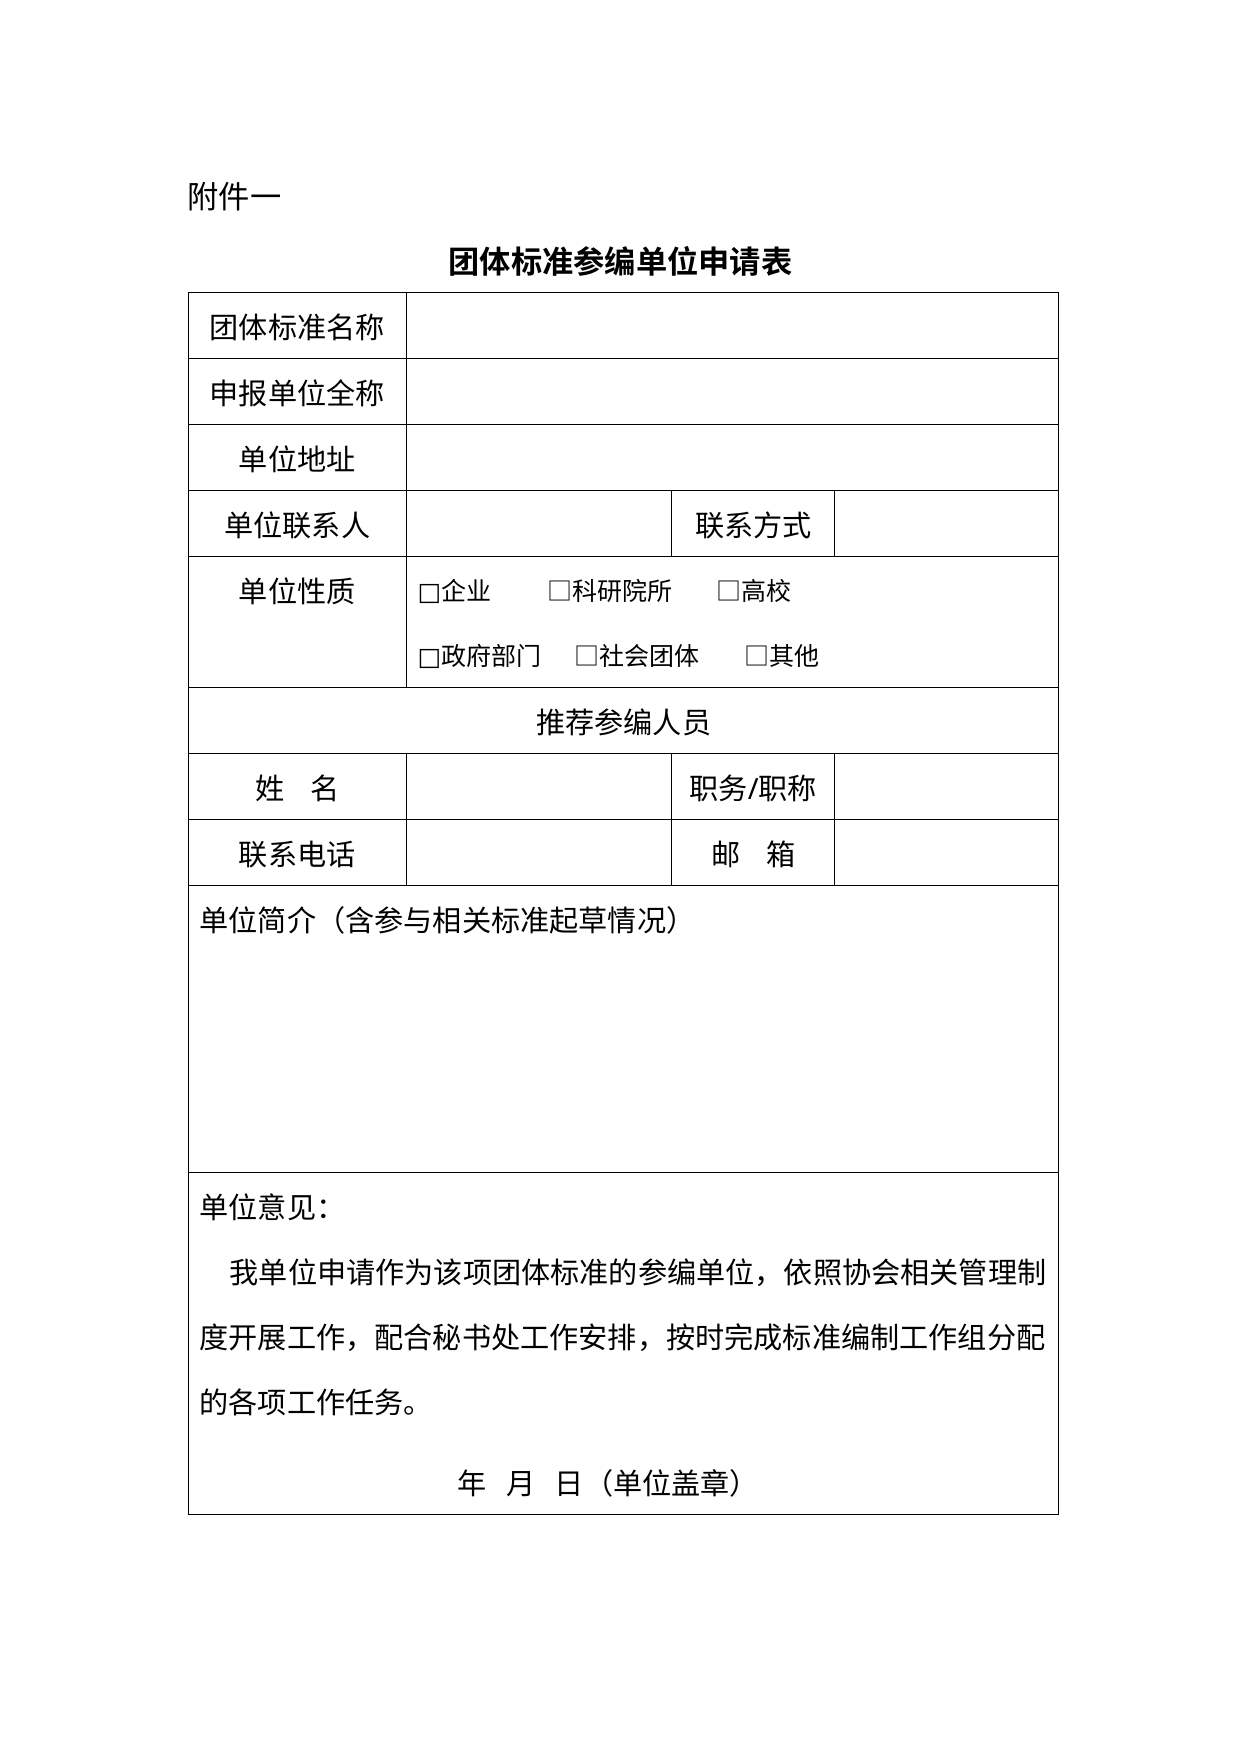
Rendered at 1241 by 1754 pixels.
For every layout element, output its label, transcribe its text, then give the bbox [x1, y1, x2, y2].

table_header 团体标准名称 [189, 293, 406, 358]
table_header [407, 293, 1058, 358]
table_cell [407, 754, 671, 819]
table_cell [407, 491, 671, 556]
table_cell [835, 820, 1058, 885]
table_cell 联系方式 [672, 491, 834, 556]
table_cell 单位联系人 [189, 491, 406, 556]
table_cell 单位性质 [189, 557, 406, 687]
table_cell □企业 □科研院所 □高校 □政府部门 □社会团体 □其他 [407, 557, 1058, 687]
table_cell 邮 箱 [672, 820, 834, 885]
table_cell 申报单位全称 [189, 359, 406, 424]
table_cell 姓 名 [189, 754, 406, 819]
table_cell [835, 491, 1058, 556]
table_cell 单位简介（含参与相关标准起草情况） [189, 886, 1058, 1172]
table_cell 推荐参编人员 [189, 688, 1058, 753]
table_cell [407, 425, 1058, 490]
text 团体标准参编单位申请表 [187, 227, 1053, 292]
table_cell 职务/职称 [672, 754, 834, 819]
table_cell [835, 754, 1058, 819]
table_cell [407, 820, 671, 885]
table_cell 单位意见： 我单位申请作为该项团体标准的参编单位，依照协会相关管理制度开展工作，配合秘书处工作安排，按时完成标准编制工作组分配的各项工作任务。 年 月 日（单位盖章） [189, 1173, 1058, 1514]
table_cell 联系电话 [189, 820, 406, 885]
table_cell 单位地址 [189, 425, 406, 490]
text 附件一 [187, 162, 1053, 227]
table_cell [407, 359, 1058, 424]
